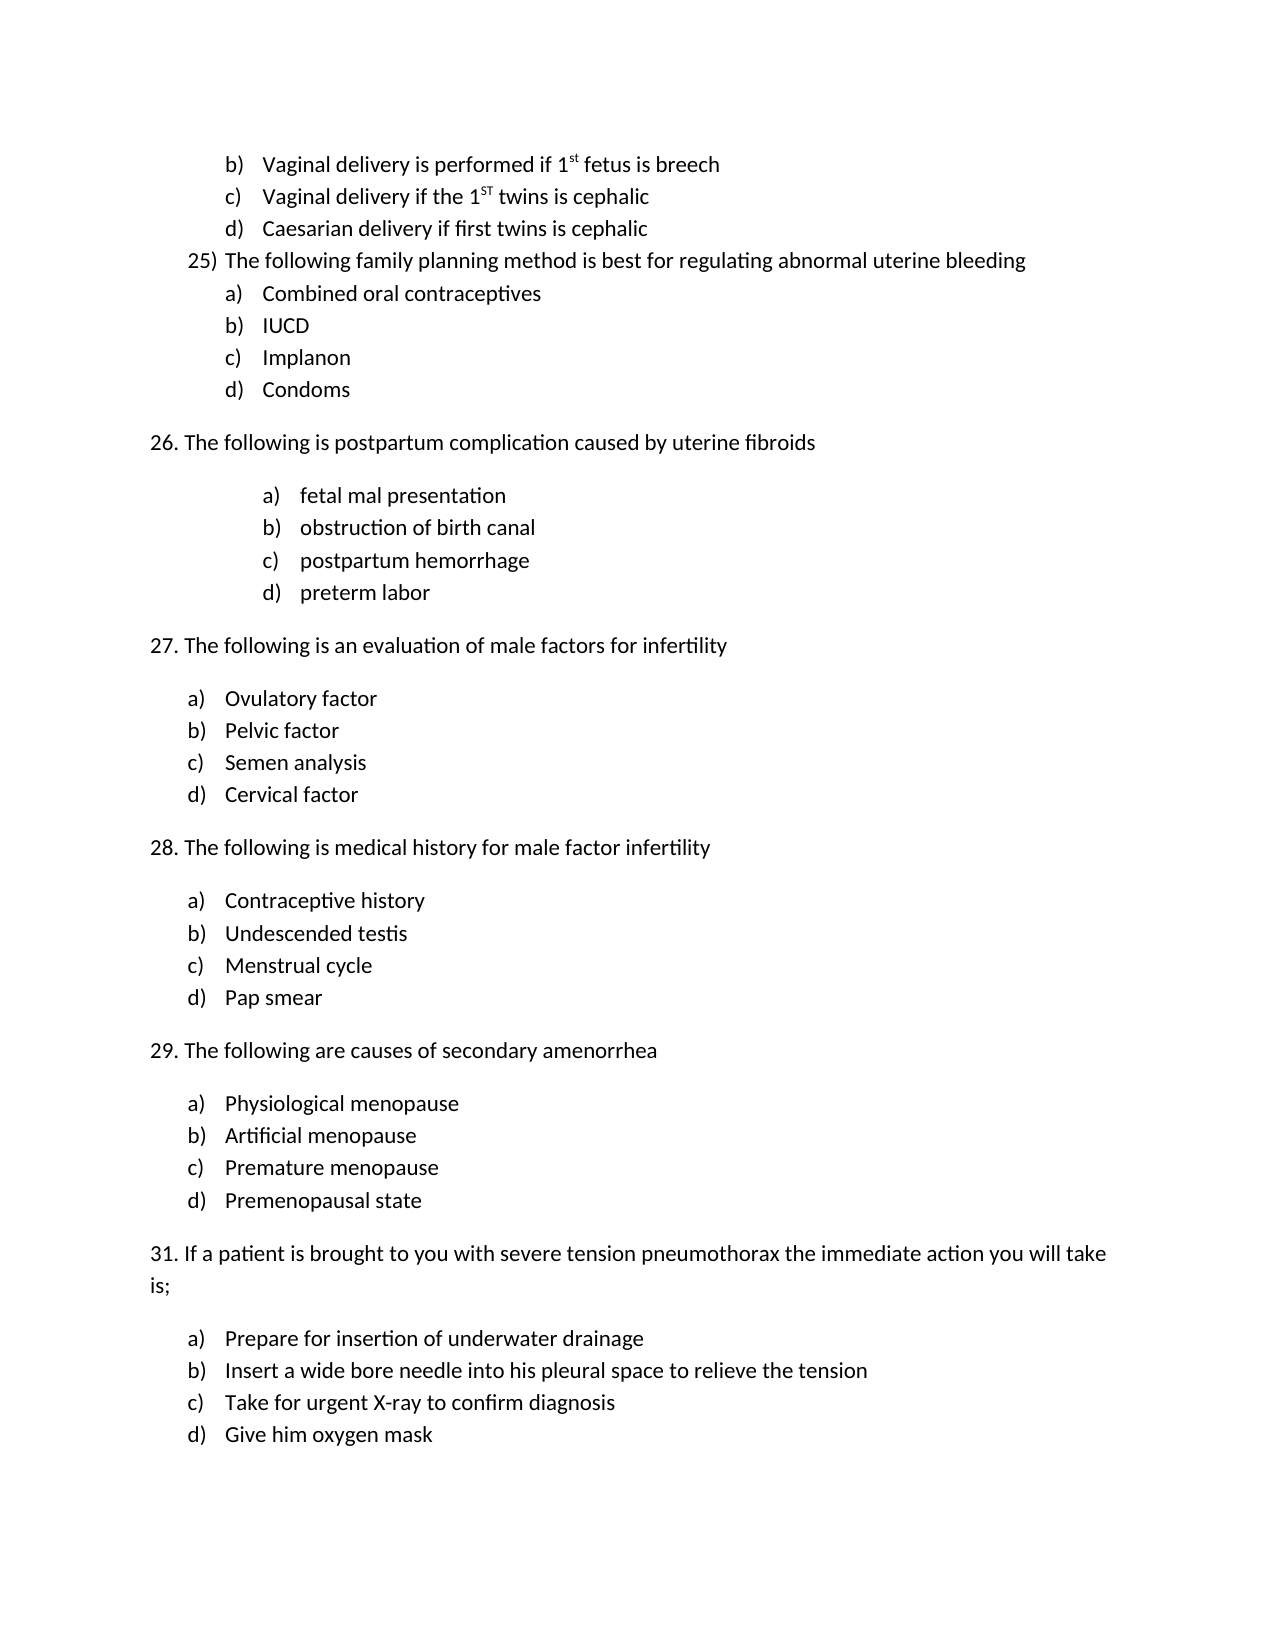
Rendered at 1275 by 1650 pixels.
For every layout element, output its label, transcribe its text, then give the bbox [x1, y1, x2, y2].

text 31. If a patient is brought to you with severe tension pneumothorax the immediate action you will take is; [150, 1239, 1125, 1299]
list Pap smear [187, 983, 1125, 1011]
text 27. The following is an evaluation of male factors for infertility [150, 631, 1125, 659]
list IUCD [225, 311, 1125, 339]
text 28. The following is medical history for male factor infertility [150, 833, 1125, 862]
list Insert a wide bore needle into his pleural space to relieve the tension [187, 1356, 1125, 1384]
list Contraceptive history [187, 887, 1125, 914]
list Vaginal delivery if the 1ST twins is cephalic [225, 182, 1125, 210]
list Artificial menopause [187, 1121, 1125, 1149]
list preterm labor [262, 578, 1125, 606]
text 26. The following is postpartum complication caused by uterine fibroids [150, 428, 1125, 456]
list Semen analysis [187, 748, 1125, 776]
list fetal mal presentation [262, 481, 1125, 509]
list Pelvic factor [187, 716, 1125, 744]
list Undescended testis [187, 919, 1125, 947]
list Physiological menopause [187, 1089, 1125, 1117]
text 29. The following are causes of secondary amenorrhea [150, 1036, 1125, 1064]
list obstruction of birth canal [262, 513, 1125, 542]
list Vaginal delivery is performed if 1st fetus is breech [225, 150, 1125, 178]
list postpartum hemorrhage [262, 546, 1125, 574]
list Give him oxygen mask [187, 1421, 1125, 1448]
list Implanon [225, 343, 1125, 371]
list Ovulatory factor [187, 684, 1125, 712]
list Prepare for insertion of underwater drainage [187, 1324, 1125, 1352]
list Combined oral contraceptives [225, 279, 1125, 307]
list Condoms [225, 375, 1125, 403]
list The following family planning method is best for regulating abnormal uterine bleeding [187, 247, 1125, 274]
list Take for urgent X-ray to confirm diagnosis [187, 1388, 1125, 1416]
list Premenopausal state [187, 1186, 1125, 1214]
list Menstrual cycle [187, 951, 1125, 979]
list Cervical factor [187, 781, 1125, 808]
list Premature menopause [187, 1153, 1125, 1182]
list Caesarian delivery if first twins is cephalic [225, 214, 1125, 242]
